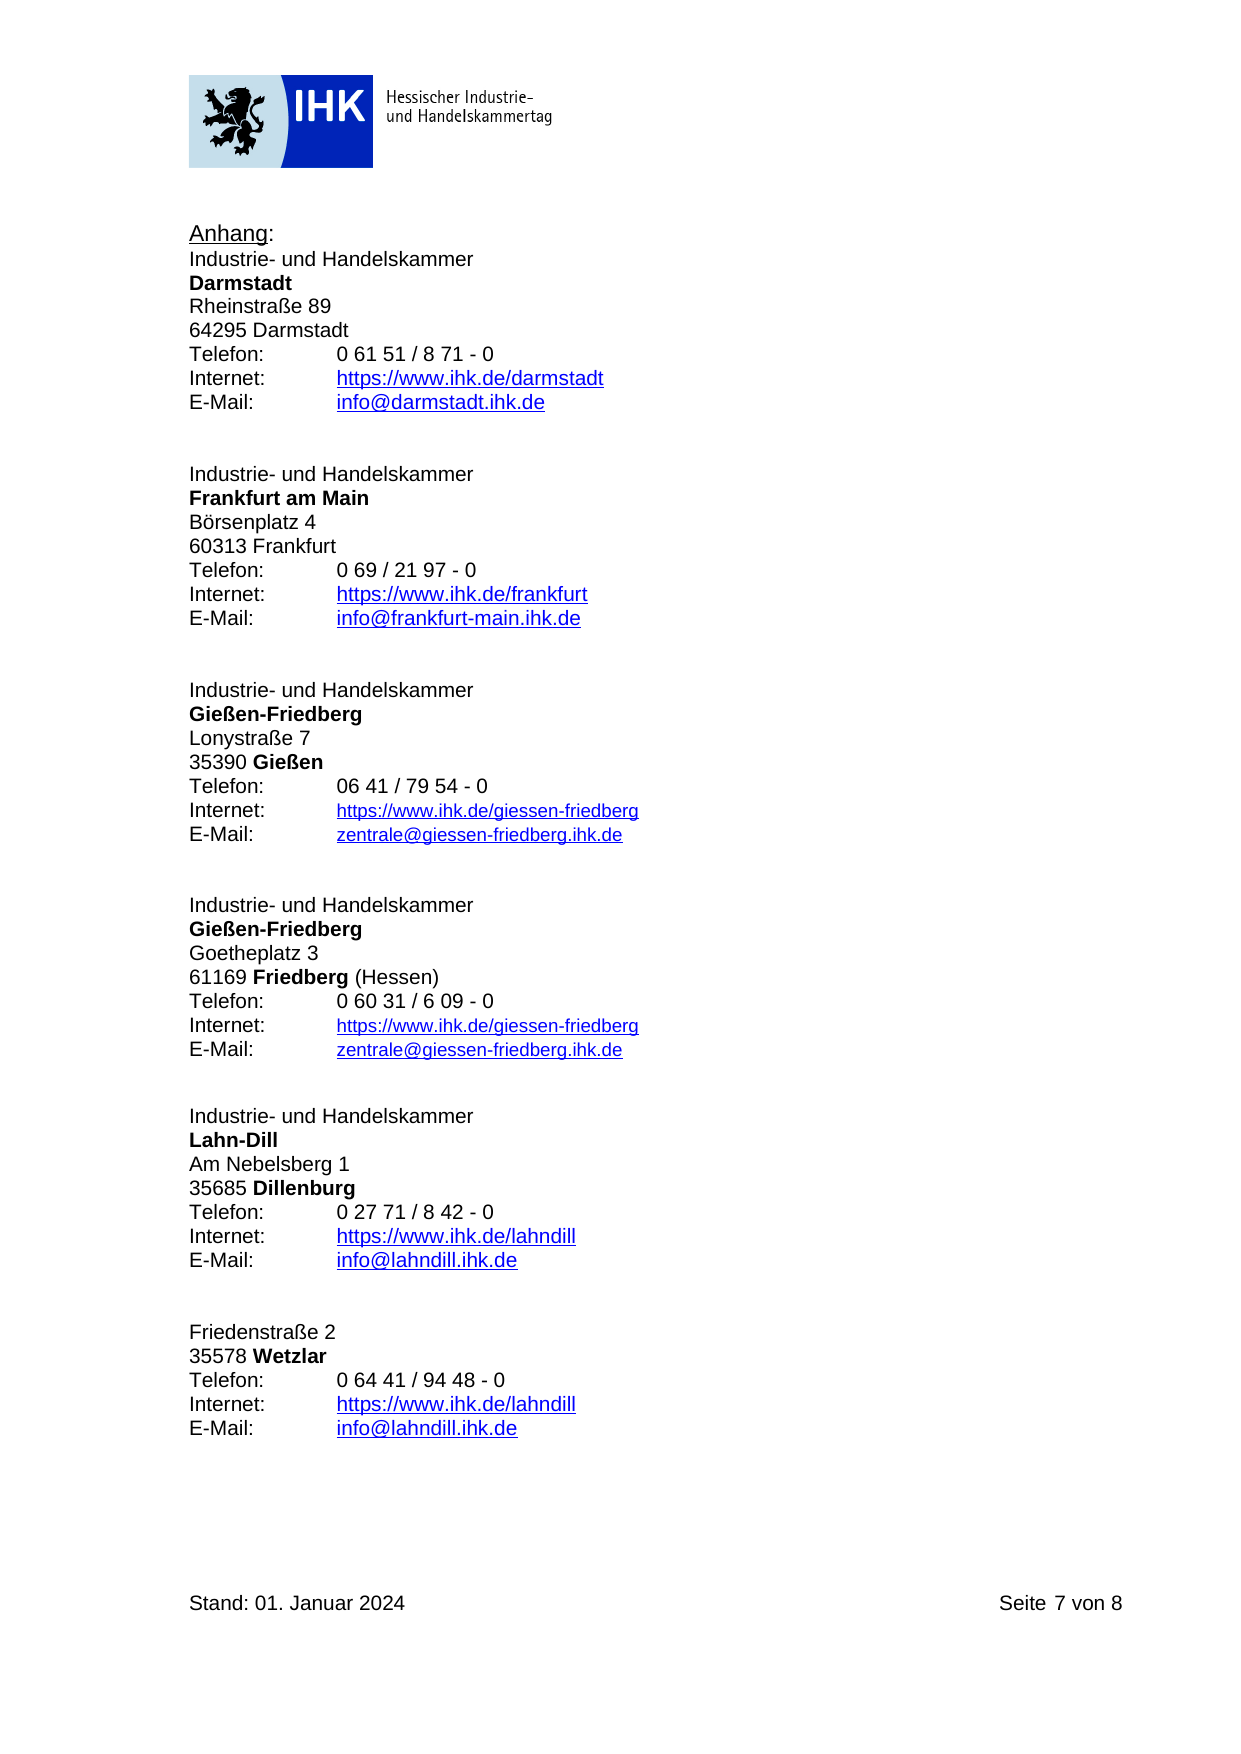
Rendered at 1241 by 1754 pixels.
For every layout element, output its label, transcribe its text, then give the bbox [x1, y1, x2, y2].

text Frankfurt am Main [189, 486, 1134, 510]
text Darmstadt [189, 270, 1134, 294]
text Internet: https://www.ihk.de/darmstadt [189, 366, 1134, 390]
text E-Mail: zentrale@giessen-friedberg.ihk.de [189, 821, 1134, 845]
text Telefon: 06 41 / 79 54 - 0 [189, 773, 1134, 797]
text Telefon: 0 64 41 / 94 48 - 0 [189, 1368, 1134, 1392]
text Telefon: 0 27 71 / 8 42 - 0 [189, 1200, 1134, 1224]
text Lonystraße 7 [189, 726, 1134, 749]
text Gießen-Friedberg [189, 917, 1134, 941]
text 35685 Dillenburg [189, 1176, 1134, 1200]
text 35390 Gießen [189, 749, 1134, 773]
text Internet: https://www.ihk.de/lahndill [189, 1392, 1134, 1416]
text E-Mail: info@lahndill.ihk.de [189, 1416, 1134, 1439]
text Internet: https://www.ihk.de/lahndill [189, 1224, 1134, 1248]
text E-Mail: zentrale@giessen-friedberg.ihk.de [189, 1037, 1134, 1061]
text Internet: https://www.ihk.de/frankfurt [189, 582, 1134, 606]
text Telefon: 0 60 31 / 6 09 - 0 [189, 989, 1134, 1013]
text Lahn-Dill [189, 1128, 1134, 1152]
text Telefon: 0 69 / 21 97 - 0 [189, 558, 1134, 582]
text E-Mail: info@frankfurt-main.ihk.de [189, 606, 1134, 630]
text Industrie- und Handelskammer [189, 678, 1134, 702]
text Telefon: 0 61 51 / 8 71 - 0 [189, 342, 1134, 366]
text Rheinstraße 89 [189, 294, 1134, 318]
text Gießen-Friedberg [189, 702, 1134, 726]
text 64295 Darmstadt [189, 318, 1134, 342]
text Industrie- und Handelskammer [189, 1104, 1134, 1128]
text Goetheplatz 3 [189, 941, 1134, 965]
picture [188, 75, 557, 168]
text Anhang: [189, 220, 1134, 246]
text Internet: https://www.ihk.de/giessen-friedberg [189, 1013, 1134, 1037]
text 60313 Frankfurt [189, 534, 1134, 558]
text 61169 Friedberg (Hessen) [189, 965, 1134, 989]
text Industrie- und Handelskammer [189, 246, 1134, 270]
text Friedenstraße 2 [189, 1320, 1134, 1344]
text E-Mail: info@darmstadt.ihk.de [189, 390, 1134, 414]
text Börsenplatz 4 [189, 510, 1134, 534]
text Industrie- und Handelskammer [189, 462, 1134, 486]
text E-Mail: info@lahndill.ihk.de [189, 1248, 1134, 1272]
text Industrie- und Handelskammer [189, 893, 1134, 917]
text Am Nebelsberg 1 [189, 1152, 1134, 1176]
text 35578 Wetzlar [189, 1344, 1134, 1368]
text Internet: https://www.ihk.de/giessen-friedberg [189, 797, 1134, 821]
